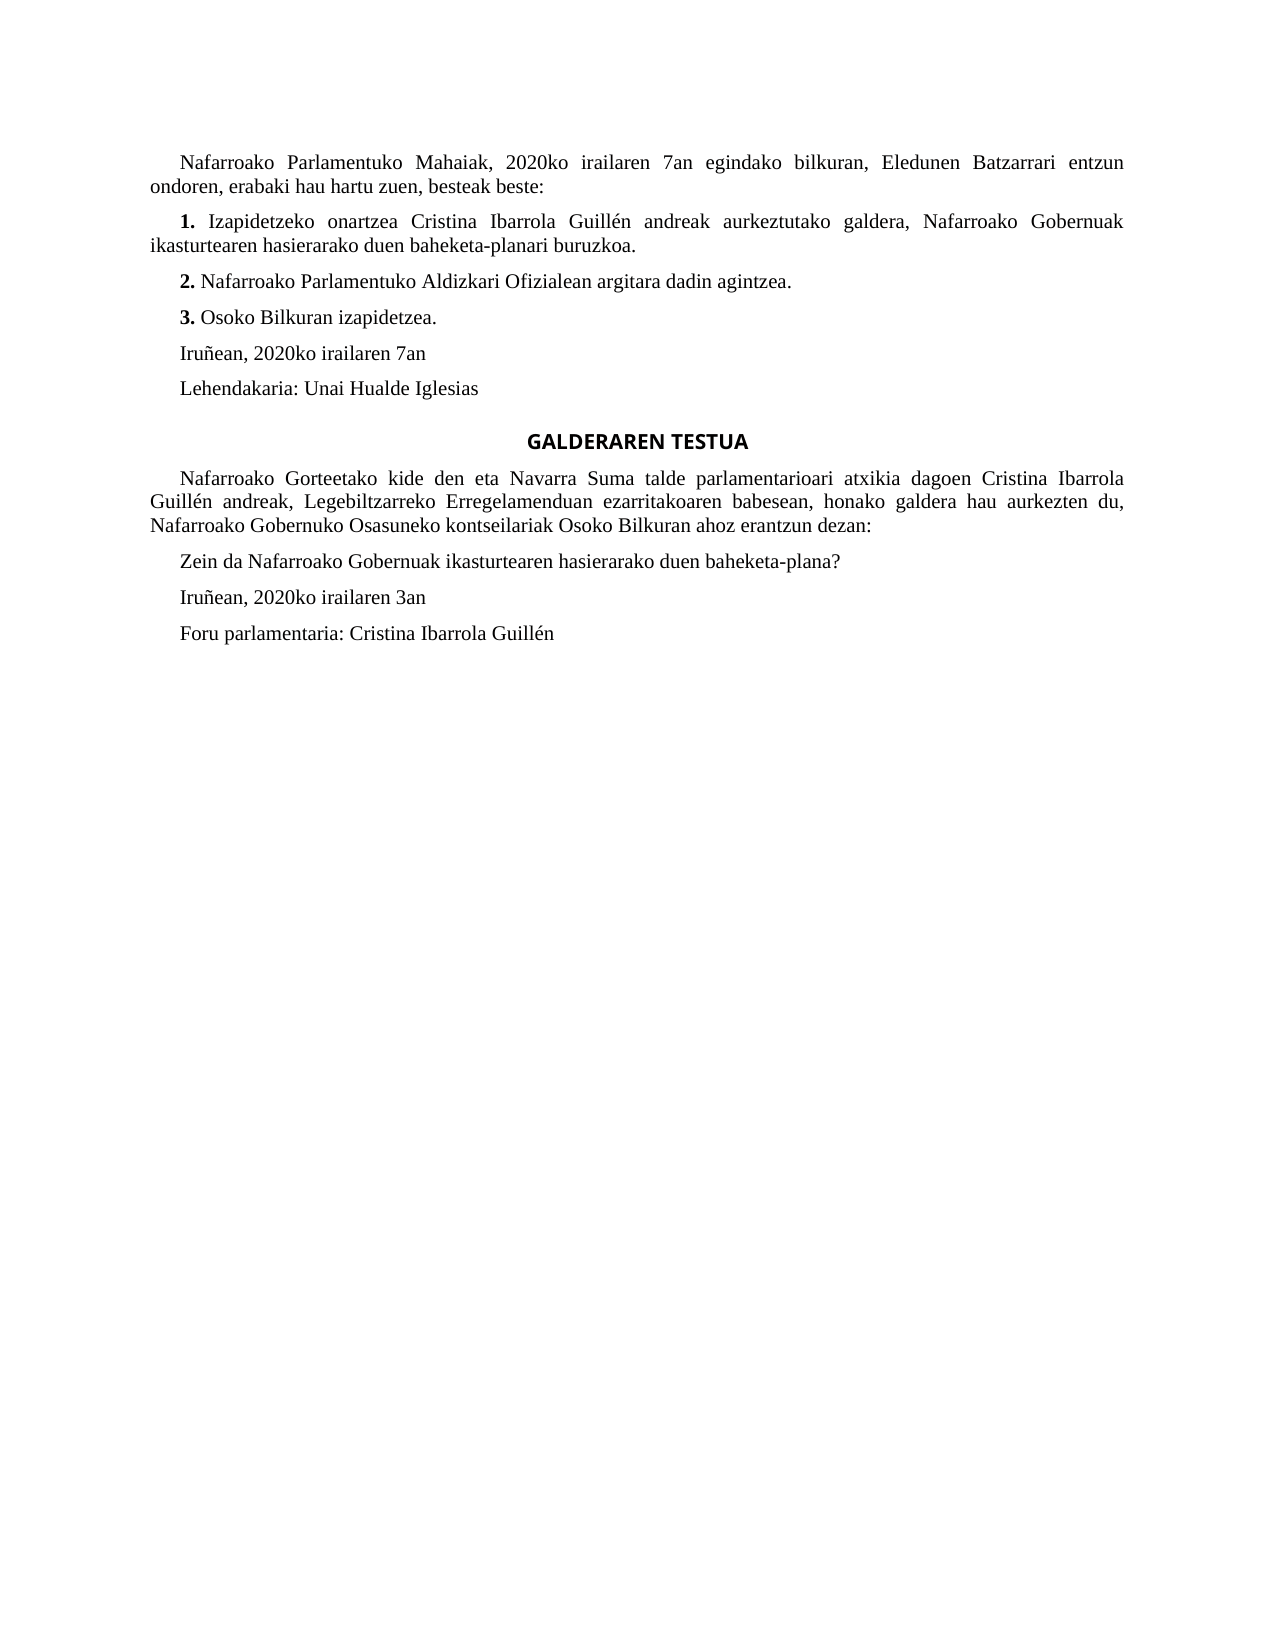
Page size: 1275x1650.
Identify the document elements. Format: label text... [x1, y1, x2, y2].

text Lehendakaria: Unai Hualde Iglesias [150, 377, 1125, 401]
text Nafarroako Gorteetako kide den eta Navarra Suma talde parlamentarioari atxikia dagoen Cristina Ibarrola Guillén andreak, Legebiltzarreko Erregelamenduan ezarritakoaren babesean, honako galdera hau aurkezten du, Nafarroako Gobernuko Osasuneko kontseilariak Osoko Bilkuran ahoz erantzun dezan: [150, 466, 1125, 538]
text 3. Osoko Bilkuran izapidetzea. [150, 305, 1125, 329]
text 2. Nafarroako Parlamentuko Aldizkari Ofizialean argitara dadin agintzea. [150, 269, 1125, 293]
text Iruñean, 2020ko irailaren 7an [150, 341, 1125, 365]
text Zein da Nafarroako Gobernuak ikasturtearen hasierarako duen baheketa-plana? [150, 549, 1125, 573]
text Nafarroako Parlamentuko Mahaiak, 2020ko irailaren 7an egindako bilkuran, Eledunen Batzarrari entzun ondoren, erabaki hau hartu zuen, besteak beste: [150, 150, 1125, 198]
text GALDERAREN TESTUA [150, 430, 1125, 454]
text 1. Izapidetzeko onartzea Cristina Ibarrola Guillén andreak aurkeztutako galdera, Nafarroako Gobernuak ikasturtearen hasierarako duen baheketa-planari buruzkoa. [150, 210, 1125, 258]
text Foru parlamentaria: Cristina Ibarrola Guillén [150, 621, 1125, 645]
text Iruñean, 2020ko irailaren 3an [150, 585, 1125, 609]
